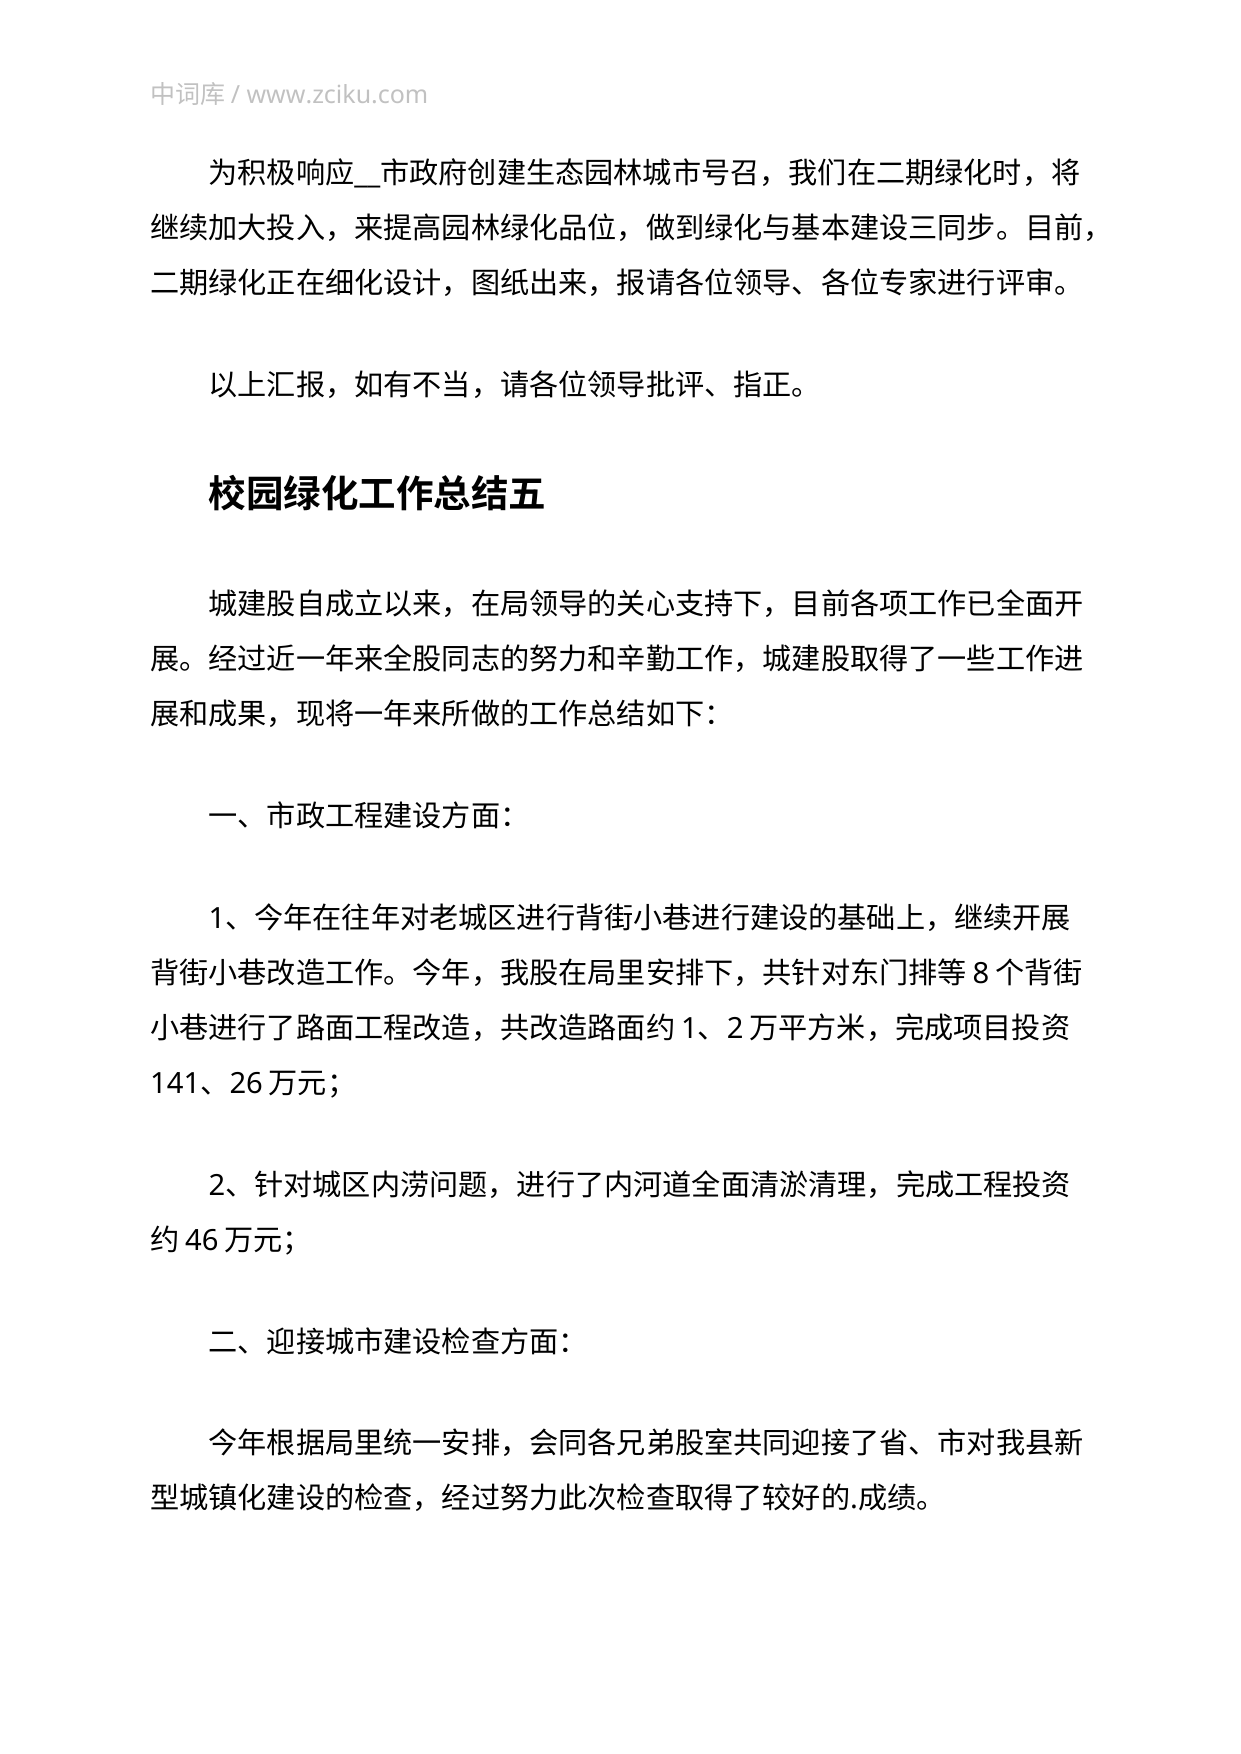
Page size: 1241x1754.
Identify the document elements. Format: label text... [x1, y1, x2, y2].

text 为积极响应__市政府创建生态园林城市号召，我们在二期绿化时，将继续加大投入，来提高园林绿化品位，做到绿化与基本建设三同步。目前，二期绿化正在细化设计，图纸出来，报请各位领导、各位专家进行评审。 [150, 150, 1090, 302]
text 校园绿化工作总结五 [150, 463, 1090, 518]
text 1、今年在往年对老城区进行背街小巷进行建设的基础上，继续开展背街小巷改造工作。今年，我股在局里安排下，共针对东门排等8个背街小巷进行了路面工程改造，共改造路面约1、2万平方米，完成项目投资141、26万元； [150, 894, 1090, 1102]
text 2、针对城区内涝问题，进行了内河道全面清淤清理，完成工程投资约46万元； [150, 1161, 1090, 1258]
text 今年根据局里统一安排，会同各兄弟股室共同迎接了省、市对我县新型城镇化建设的检查，经过努力此次检查取得了较好的.成绩。 [150, 1420, 1090, 1517]
text 一、市政工程建设方面： [150, 792, 1090, 835]
text 以上汇报，如有不当，请各位领导批评、指正。 [150, 362, 1090, 404]
text 城建股自成立以来，在局领导的关心支持下，目前各项工作已全面开展。经过近一年来全股同志的努力和辛勤工作，城建股取得了一些工作进展和成果，现将一年来所做的工作总结如下： [150, 581, 1090, 733]
text 二、迎接城市建设检查方面： [150, 1318, 1090, 1360]
